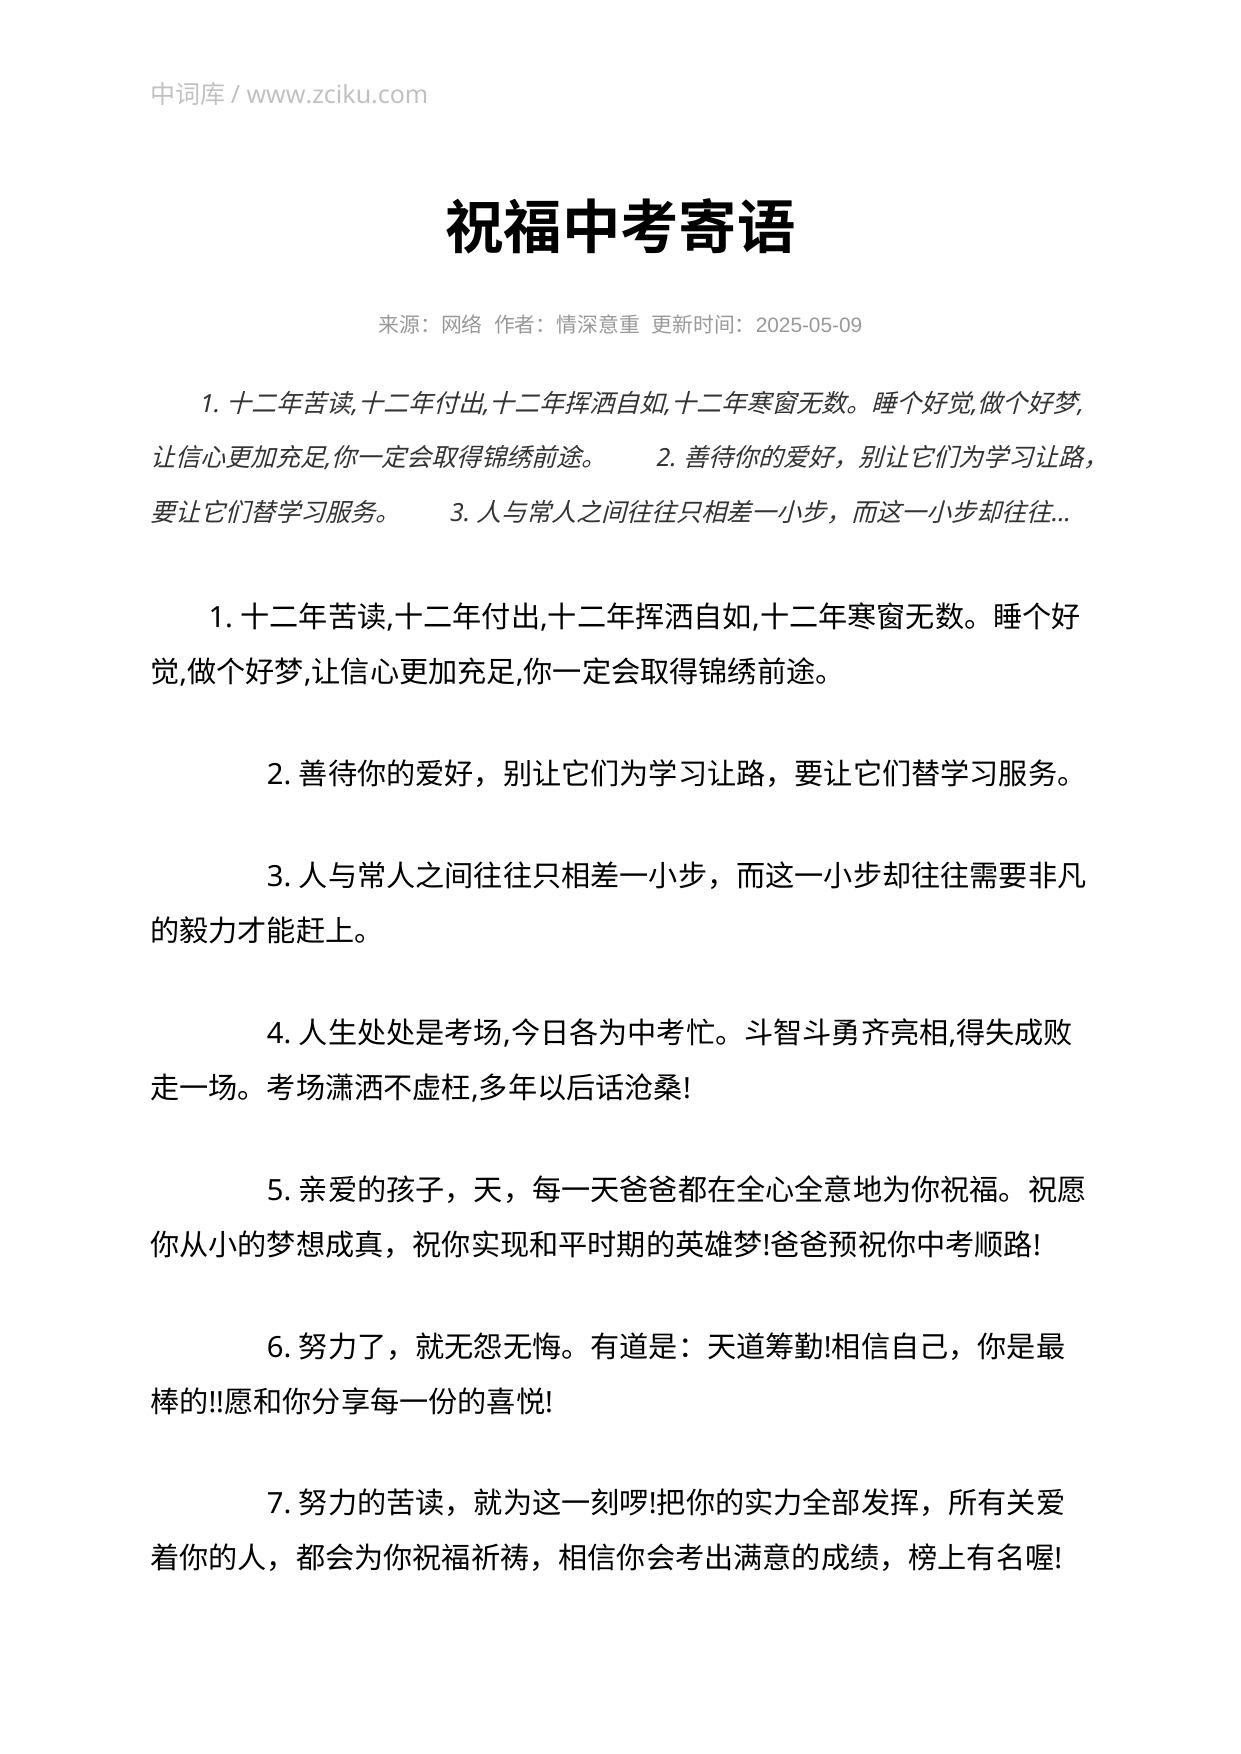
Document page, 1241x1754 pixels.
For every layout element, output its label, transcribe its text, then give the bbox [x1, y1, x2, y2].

text 4. 人生处处是考场,今日各为中考忙。斗智斗勇齐亮相,得失成败走一场。考场潇洒不虚枉,多年以后话沧桑! [150, 1009, 1090, 1107]
text 1. 十二年苦读,十二年付出,十二年挥洒自如,十二年寒窗无数。睡个好觉,做个好梦,让信心更加充足,你一定会取得锦绣前途。 2. 善待你的爱好，别让它们为学习让路，要让它们替学习服务。 3. 人与常人之间往往只相差一小步，而这一小步却往往... [150, 383, 1090, 528]
text 7. 努力的苦读，就为这一刻啰!把你的实力全部发挥，所有关爱着你的人，都会为你祝福祈祷，相信你会考出满意的成绩，榜上有名喔! [150, 1480, 1090, 1577]
text 6. 努力了，就无怨无悔。有道是：天道筹勤!相信自己，你是最棒的!!愿和你分享每一份的喜悦! [150, 1323, 1090, 1421]
text 2. 善待你的爱好，别让它们为学习让路，要让它们替学习服务。 [150, 750, 1090, 793]
text 1. 十二年苦读,十二年付出,十二年挥洒自如,十二年寒窗无数。睡个好觉,做个好梦,让信心更加充足,你一定会取得锦绣前途。 [150, 593, 1090, 691]
text 来源：网络 作者：情深意重 更新时间：2025-05-09 [150, 313, 1090, 337]
text 5. 亲爱的孩子，天，每一天爸爸都在全心全意地为你祝福。祝愿你从小的梦想成真，祝你实现和平时期的英雄梦!爸爸预祝你中考顺路! [150, 1166, 1090, 1263]
subtitle 祝福中考寄语 [150, 181, 1090, 266]
text 3. 人与常人之间往往只相差一小步，而这一小步却往往需要非凡的毅力才能赶上。 [150, 852, 1090, 950]
